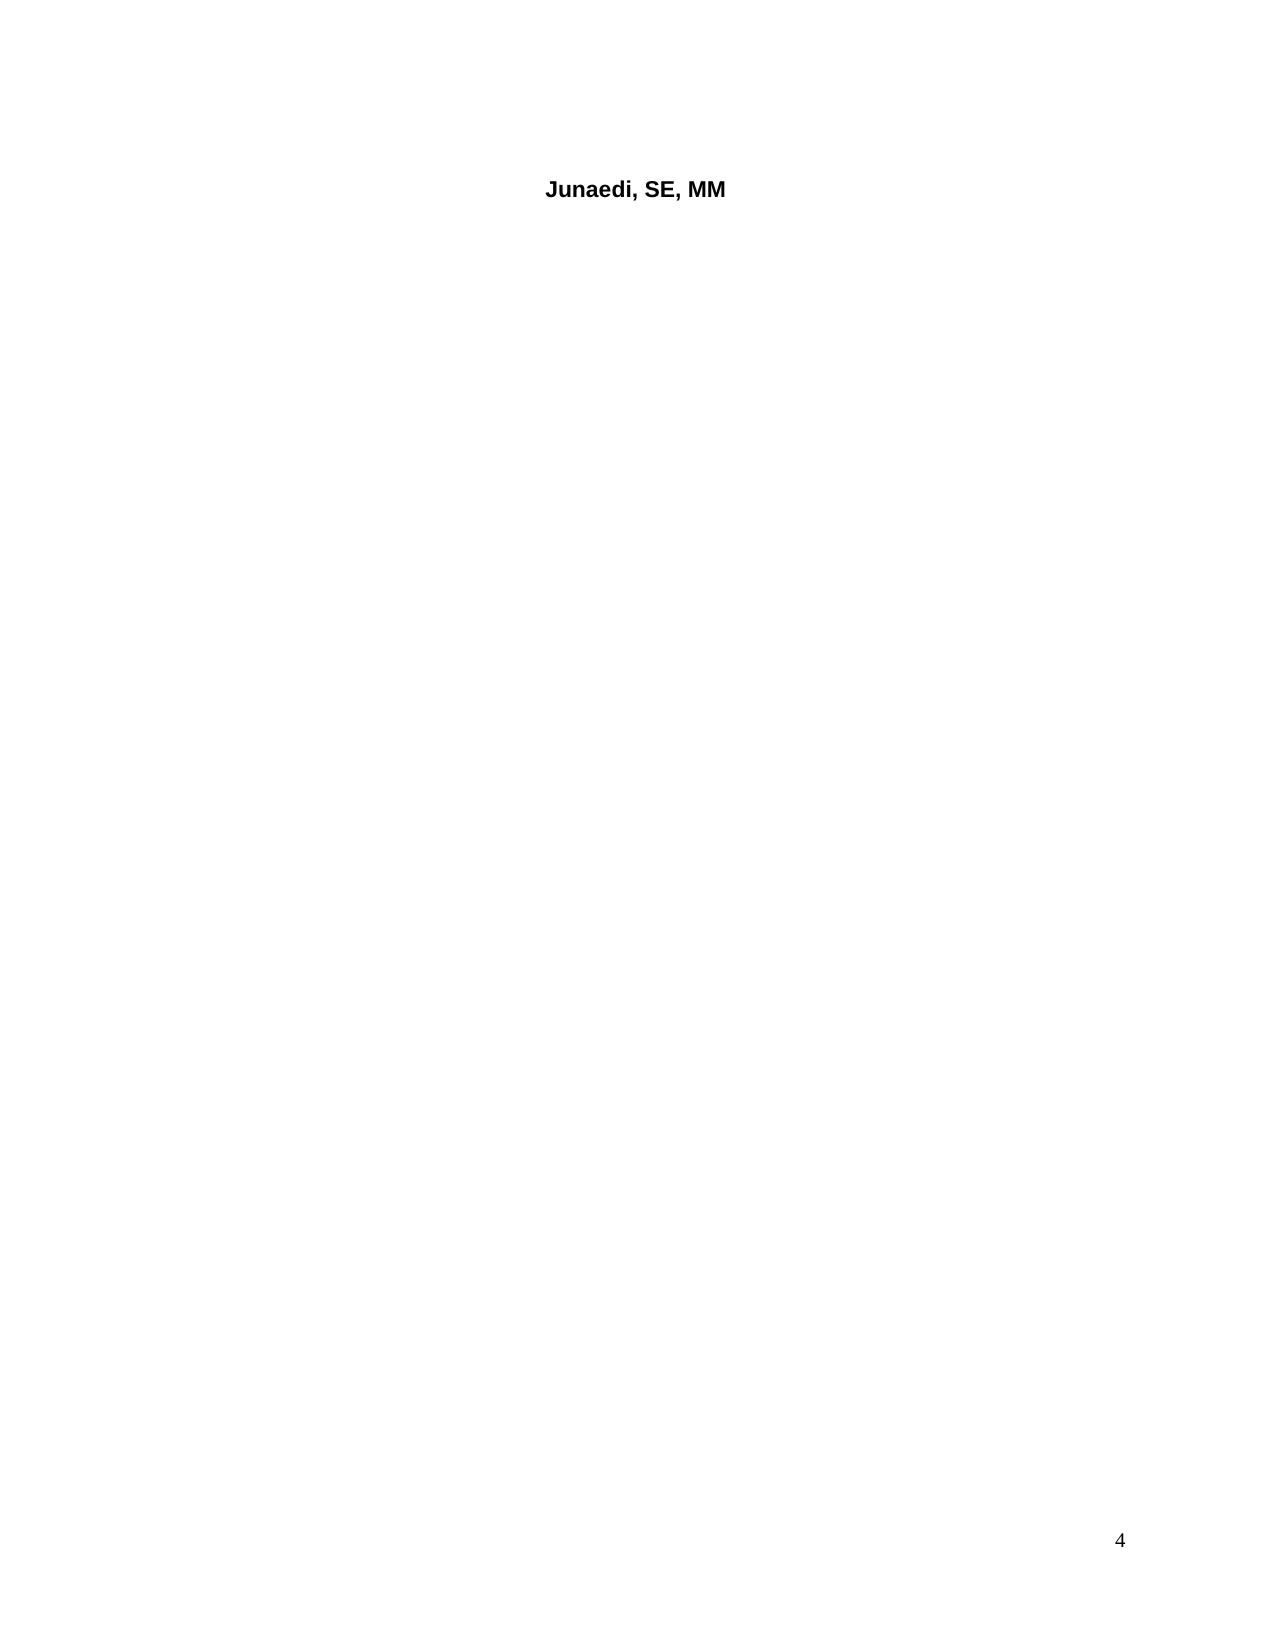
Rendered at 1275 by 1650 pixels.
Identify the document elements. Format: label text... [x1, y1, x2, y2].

text Junaedi, SE, MM [469, 176, 1125, 203]
